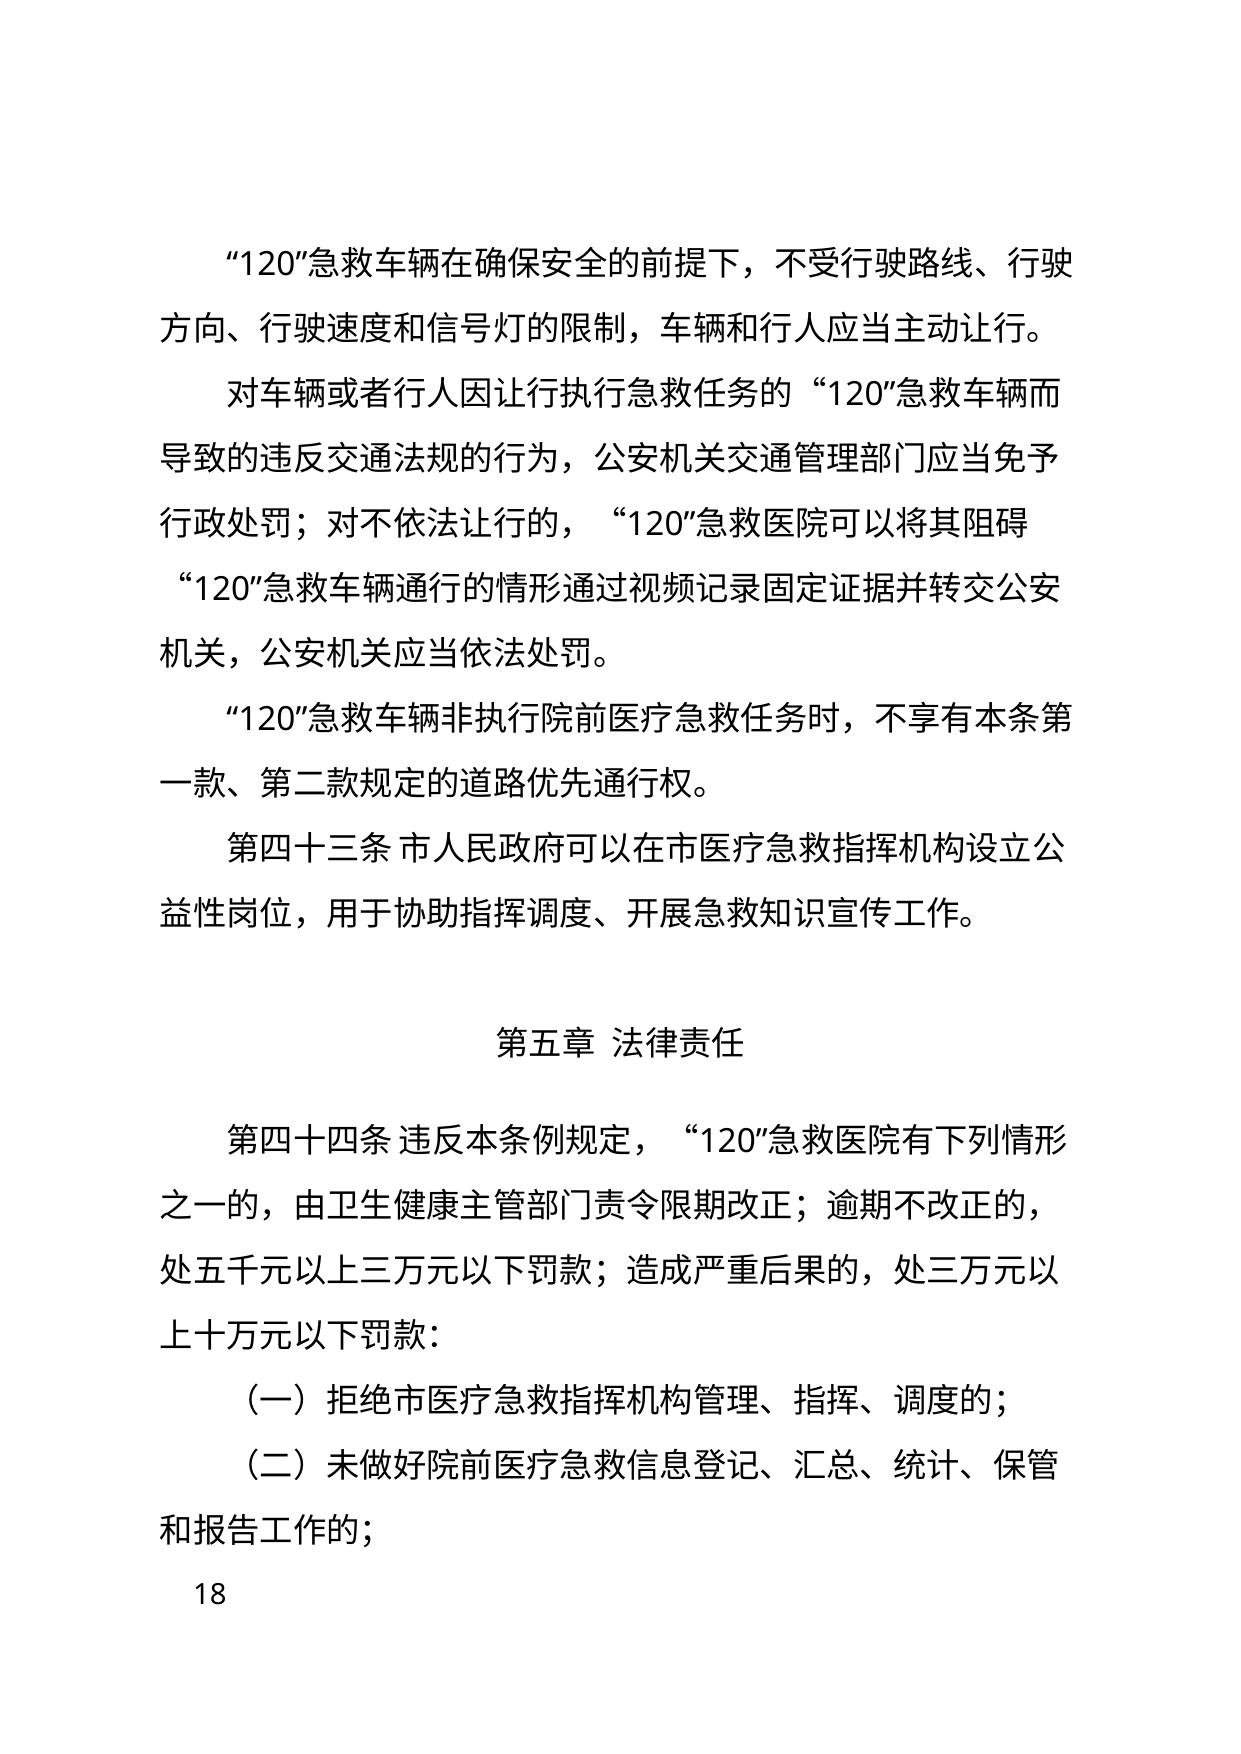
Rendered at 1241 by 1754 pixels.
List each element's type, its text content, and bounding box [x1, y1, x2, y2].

list 法律责任 [159, 1008, 1081, 1073]
text “120”急救车辆非执行院前医疗急救任务时，不享有本条第一款、第二款规定的道路优先通行权。 [159, 683, 1081, 813]
text 第四十三条 市人民政府可以在市医疗急救指挥机构设立公益性岗位，用于协助指挥调度、开展急救知识宣传工作。 [159, 813, 1081, 943]
text 第四十四条 违反本条例规定，“120”急救医院有下列情形之一的，由卫生健康主管部门责令限期改正；逾期不改正的，处五千元以上三万元以下罚款；造成严重后果的，处三万元以上十万元以下罚款： [159, 1106, 1081, 1366]
text “120”急救车辆在确保安全的前提下，不受行驶路线、行驶方向、行驶速度和信号灯的限制，车辆和行人应当主动让行。 [159, 228, 1081, 358]
text （二）未做好院前医疗急救信息登记、汇总、统计、保管和报告工作的； [159, 1431, 1081, 1561]
text 对车辆或者行人因让行执行急救任务的“120”急救车辆而导致的违反交通法规的行为，公安机关交通管理部门应当免予行政处罚；对不依法让行的，“120”急救医院可以将其阻碍“120”急救车辆通行的情形通过视频记录固定证据并转交公安机关，公安机关应当依法处罚。 [159, 358, 1081, 683]
text （一）拒绝市医疗急救指挥机构管理、指挥、调度的； [159, 1366, 1081, 1431]
